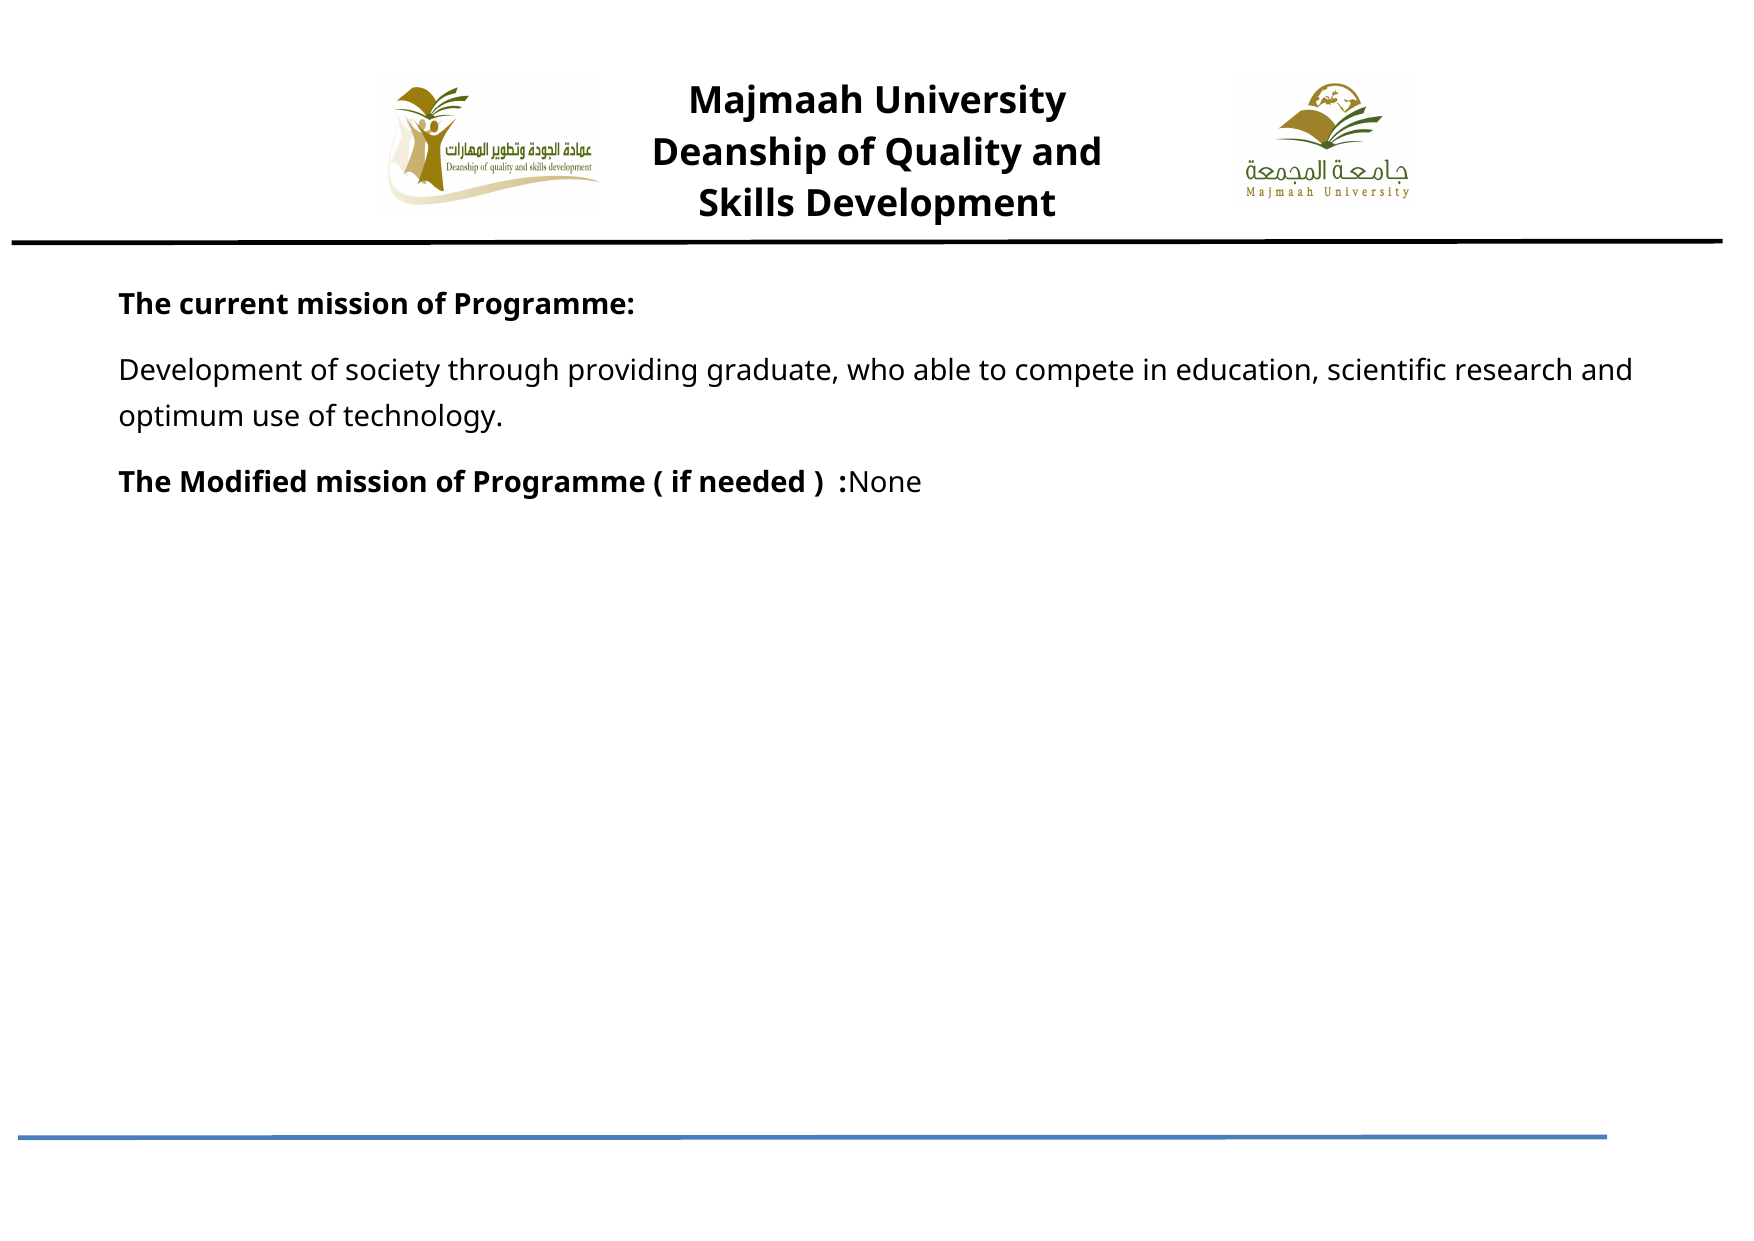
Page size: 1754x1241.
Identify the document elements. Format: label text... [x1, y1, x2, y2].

text The current mission of Programme: [118, 283, 1636, 323]
picture [1237, 73, 1415, 210]
text The Modified mission of Programme ( if needed ) :None [118, 462, 1636, 501]
text Development of society through providing graduate, who able to compete in education, scientific research and optimum use of technology. [118, 349, 1636, 435]
